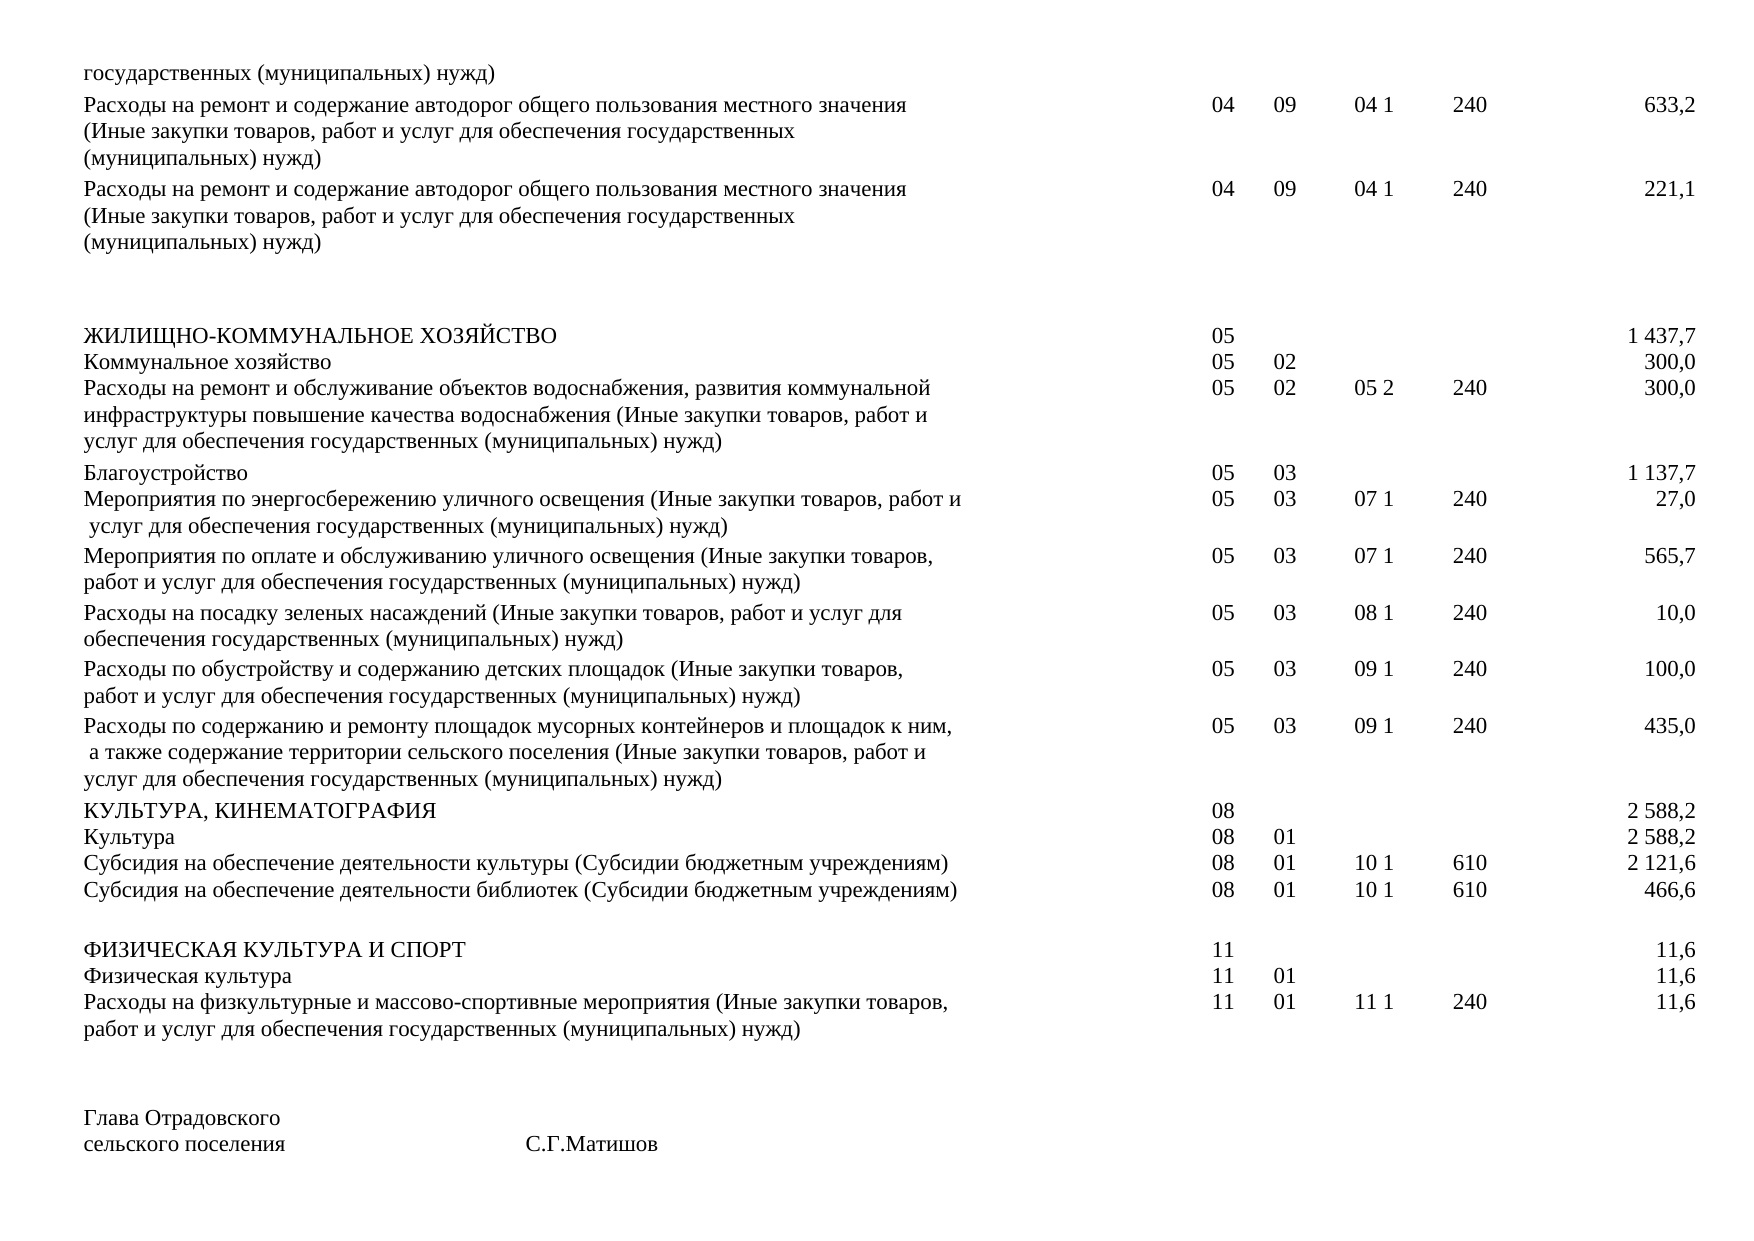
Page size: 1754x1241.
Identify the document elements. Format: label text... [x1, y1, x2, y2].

text ФИЗИЧЕСКАЯ КУЛЬТУРА И СПОРТ 11 11,6 [74, 936, 1713, 962]
text обеспечения государственных (муниципальных) нужд) [74, 625, 1713, 651]
text государственных (муниципальных) нужд) [74, 59, 1713, 85]
text КУЛЬТУРА, КИНЕМАТОГРАФИЯ 08 2 588,2 [74, 797, 1713, 823]
text Расходы по обустройству и содержанию детских площадок (Иные закупки товаров, 05 03 09 1 240 100,0 [74, 655, 1713, 682]
text работ и услуг для обеспечения государственных (муниципальных) нужд) [74, 1015, 1713, 1041]
text Расходы на ремонт и содержание автодорог общего пользования местного значения 04 09 04 1 240 633,2 [74, 91, 1713, 117]
text Коммунальное хозяйство 05 02 300,0 [74, 348, 1713, 374]
text (муниципальных) нужд) [74, 228, 1713, 254]
text (Иные закупки товаров, работ и услуг для обеспечения государственных [74, 117, 1713, 144]
text услуг для обеспечения государственных (муниципальных) нужд) [74, 765, 1713, 791]
text Культура 08 01 2 588,2 [74, 823, 1713, 849]
text Расходы на физкультурные и массово-спортивные мероприятия (Иные закупки товаров, 11 01 11 1 240 11,6 [74, 988, 1713, 1015]
text ЖИЛИЩНО-КОММУНАЛЬНОЕ ХОЗЯЙСТВО 05 1 437,7 [74, 322, 1713, 348]
text Расходы на посадку зеленых насаждений (Иные закупки товаров, работ и услуг для 05 03 08 1 240 10,0 [74, 599, 1713, 625]
text Расходы на ремонт и содержание автодорог общего пользования местного значения 04 09 04 1 240 221,1 [74, 176, 1713, 202]
text работ и услуг для обеспечения государственных (муниципальных) нужд) [74, 682, 1713, 708]
text Субсидия на обеспечение деятельности библиотек (Субсидии бюджетным учреждениям) 08 01 10 1 610 466,6 [74, 876, 1713, 902]
text услуг для обеспечения государственных (муниципальных) нужд) [74, 512, 1713, 538]
text Физическая культура 11 01 11,6 [74, 962, 1713, 988]
text (Иные закупки товаров, работ и услуг для обеспечения государственных [74, 202, 1713, 228]
text инфраструктуры повышение качества водоснабжения (Иные закупки товаров, работ и [74, 401, 1713, 427]
text Расходы по содержанию и ремонту площадок мусорных контейнеров и площадок к ним, 05 03 09 1 240 435,0 [74, 712, 1713, 738]
text (муниципальных) нужд) [74, 144, 1713, 170]
text услуг для обеспечения государственных (муниципальных) нужд) [74, 427, 1713, 453]
text Субсидия на обеспечение деятельности культуры (Субсидии бюджетным учреждениям) 08 01 10 1 610 2 121,6 [74, 849, 1713, 876]
text Мероприятия по энергосбережению уличного освещения (Иные закупки товаров, работ и 05 03 07 1 240 27,0 [74, 485, 1713, 512]
text Расходы на ремонт и обслуживание объектов водоснабжения, развития коммунальной 05 02 05 2 240 300,0 [74, 374, 1713, 401]
text Мероприятия по оплате и обслуживанию уличного освещения (Иные закупки товаров, 05 03 07 1 240 565,7 [74, 542, 1713, 568]
text работ и услуг для обеспечения государственных (муниципальных) нужд) [74, 568, 1713, 595]
text Благоустройство 05 03 1 137,7 [74, 459, 1713, 485]
text Глава Отрадовского [74, 1103, 1713, 1130]
text а также содержание территории сельского поселения (Иные закупки товаров, работ и [74, 738, 1713, 765]
text сельского поселения С.Г.Матишов [74, 1130, 1713, 1156]
